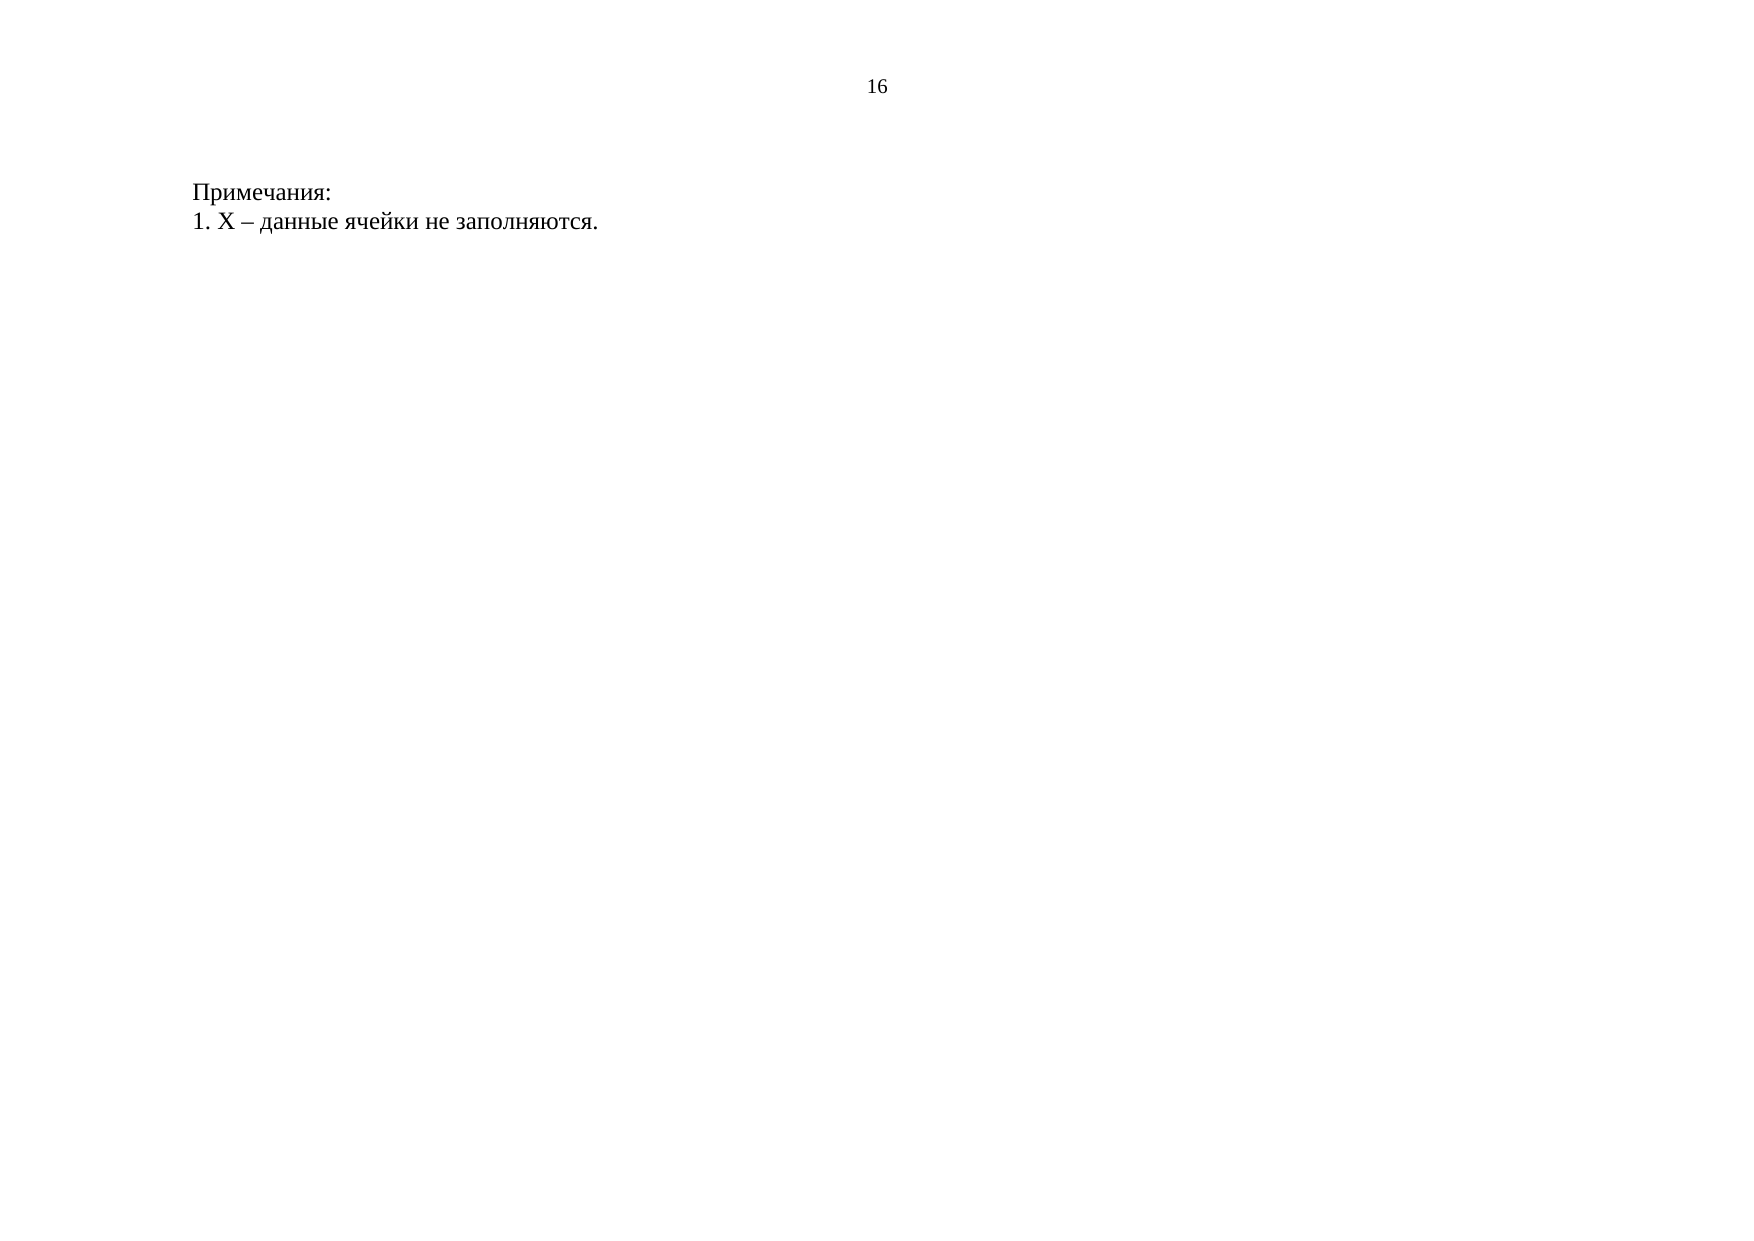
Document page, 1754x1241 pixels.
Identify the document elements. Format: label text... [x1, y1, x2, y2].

text Примечания: [118, 177, 1636, 206]
text 1. Х – данные ячейки не заполняются. [118, 206, 1636, 235]
